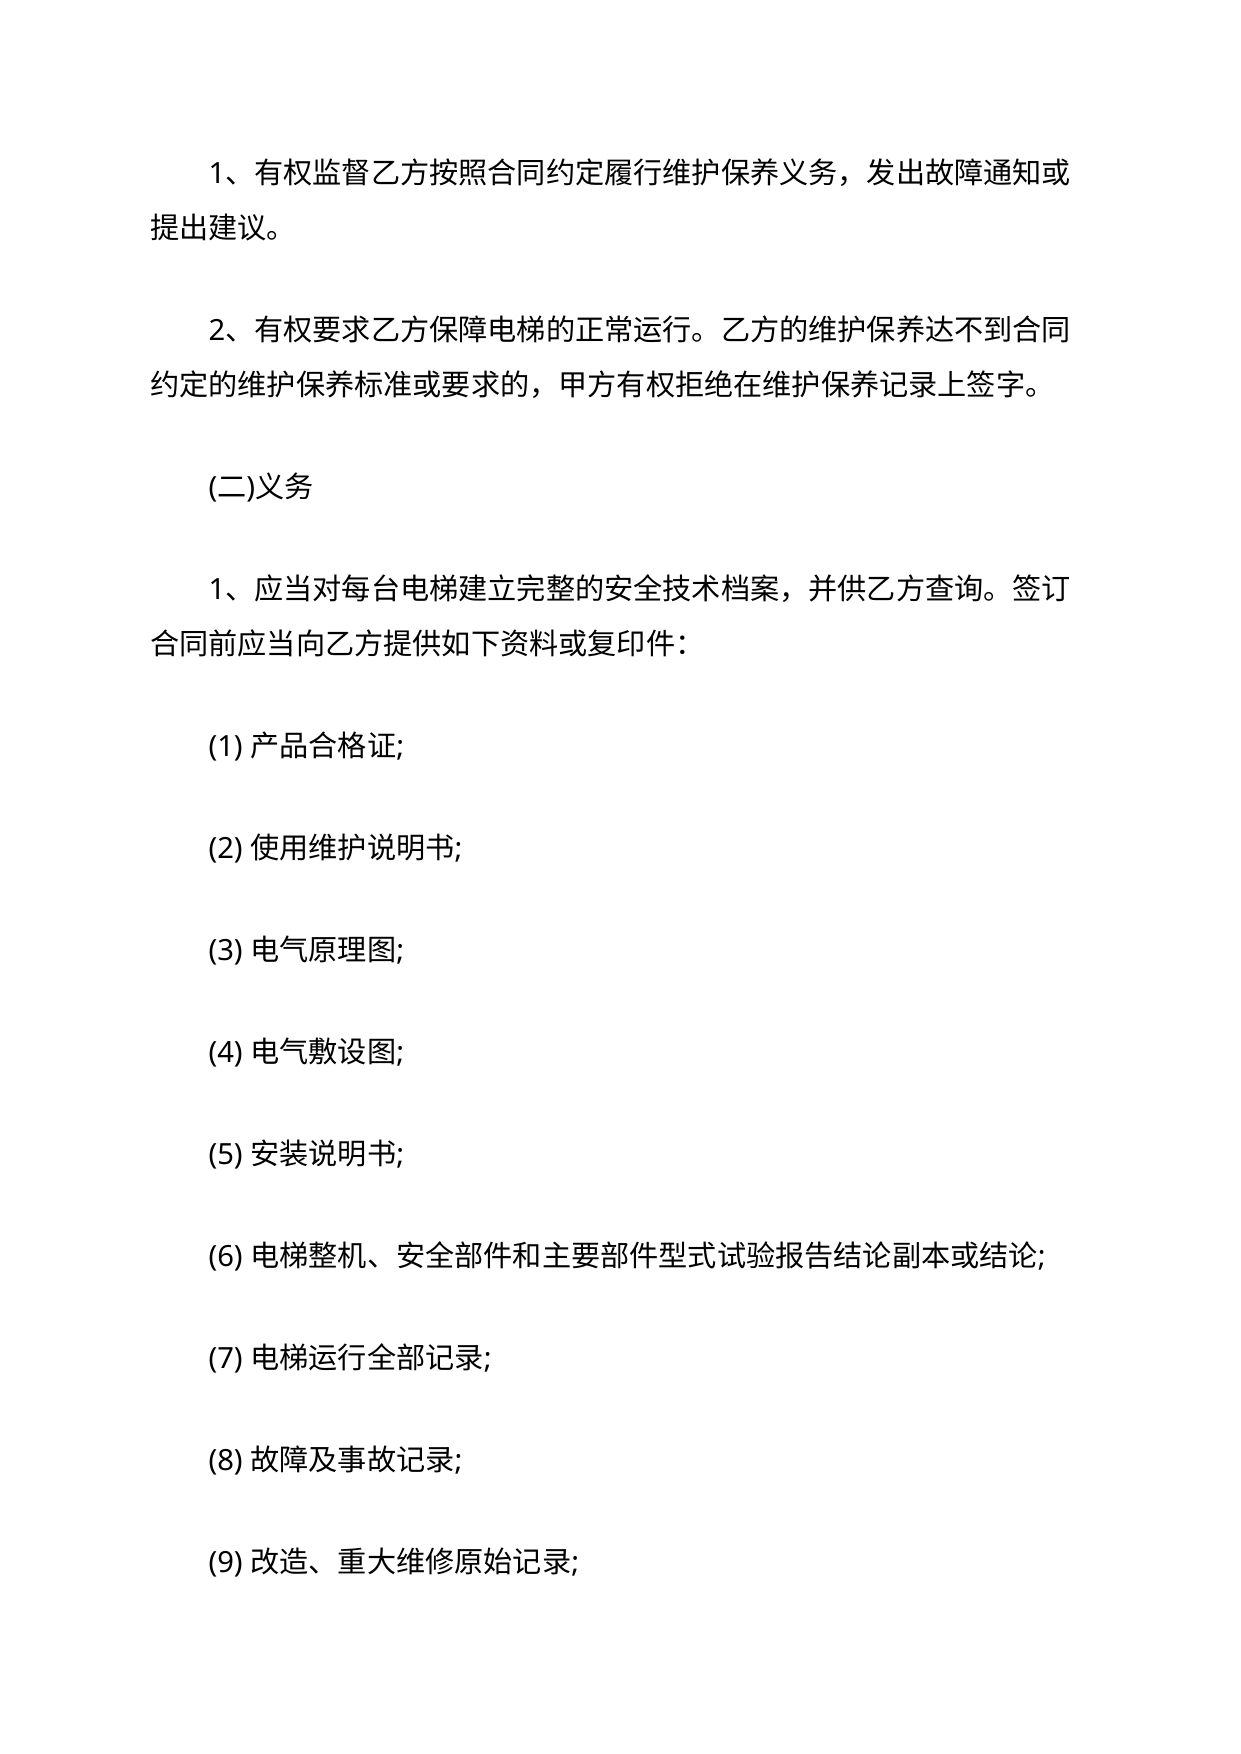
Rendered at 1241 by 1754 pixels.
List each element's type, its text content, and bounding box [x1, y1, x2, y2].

text (8) 故障及事故记录; [150, 1436, 1090, 1478]
text (6) 电梯整机、安全部件和主要部件型式试验报告结论副本或结论; [150, 1232, 1090, 1274]
text (3) 电气原理图; [150, 926, 1090, 969]
text (5) 安装说明书; [150, 1130, 1090, 1173]
text (9) 改造、重大维修原始记录; [150, 1538, 1090, 1581]
text 1、应当对每台电梯建立完整的安全技术档案，并供乙方查询。签订合同前应当向乙方提供如下资料或复印件： [150, 566, 1090, 663]
text (7) 电梯运行全部记录; [150, 1334, 1090, 1377]
text (4) 电气敷设图; [150, 1028, 1090, 1071]
text 2、有权要求乙方保障电梯的正常运行。乙方的维护保养达不到合同约定的维护保养标准或要求的，甲方有权拒绝在维护保养记录上签字。 [150, 307, 1090, 404]
text (二)义务 [150, 463, 1090, 506]
text (2) 使用维护说明书; [150, 824, 1090, 867]
text 1、有权监督乙方按照合同约定履行维护保养义务，发出故障通知或提出建议。 [150, 150, 1090, 247]
text (1) 产品合格证; [150, 722, 1090, 765]
